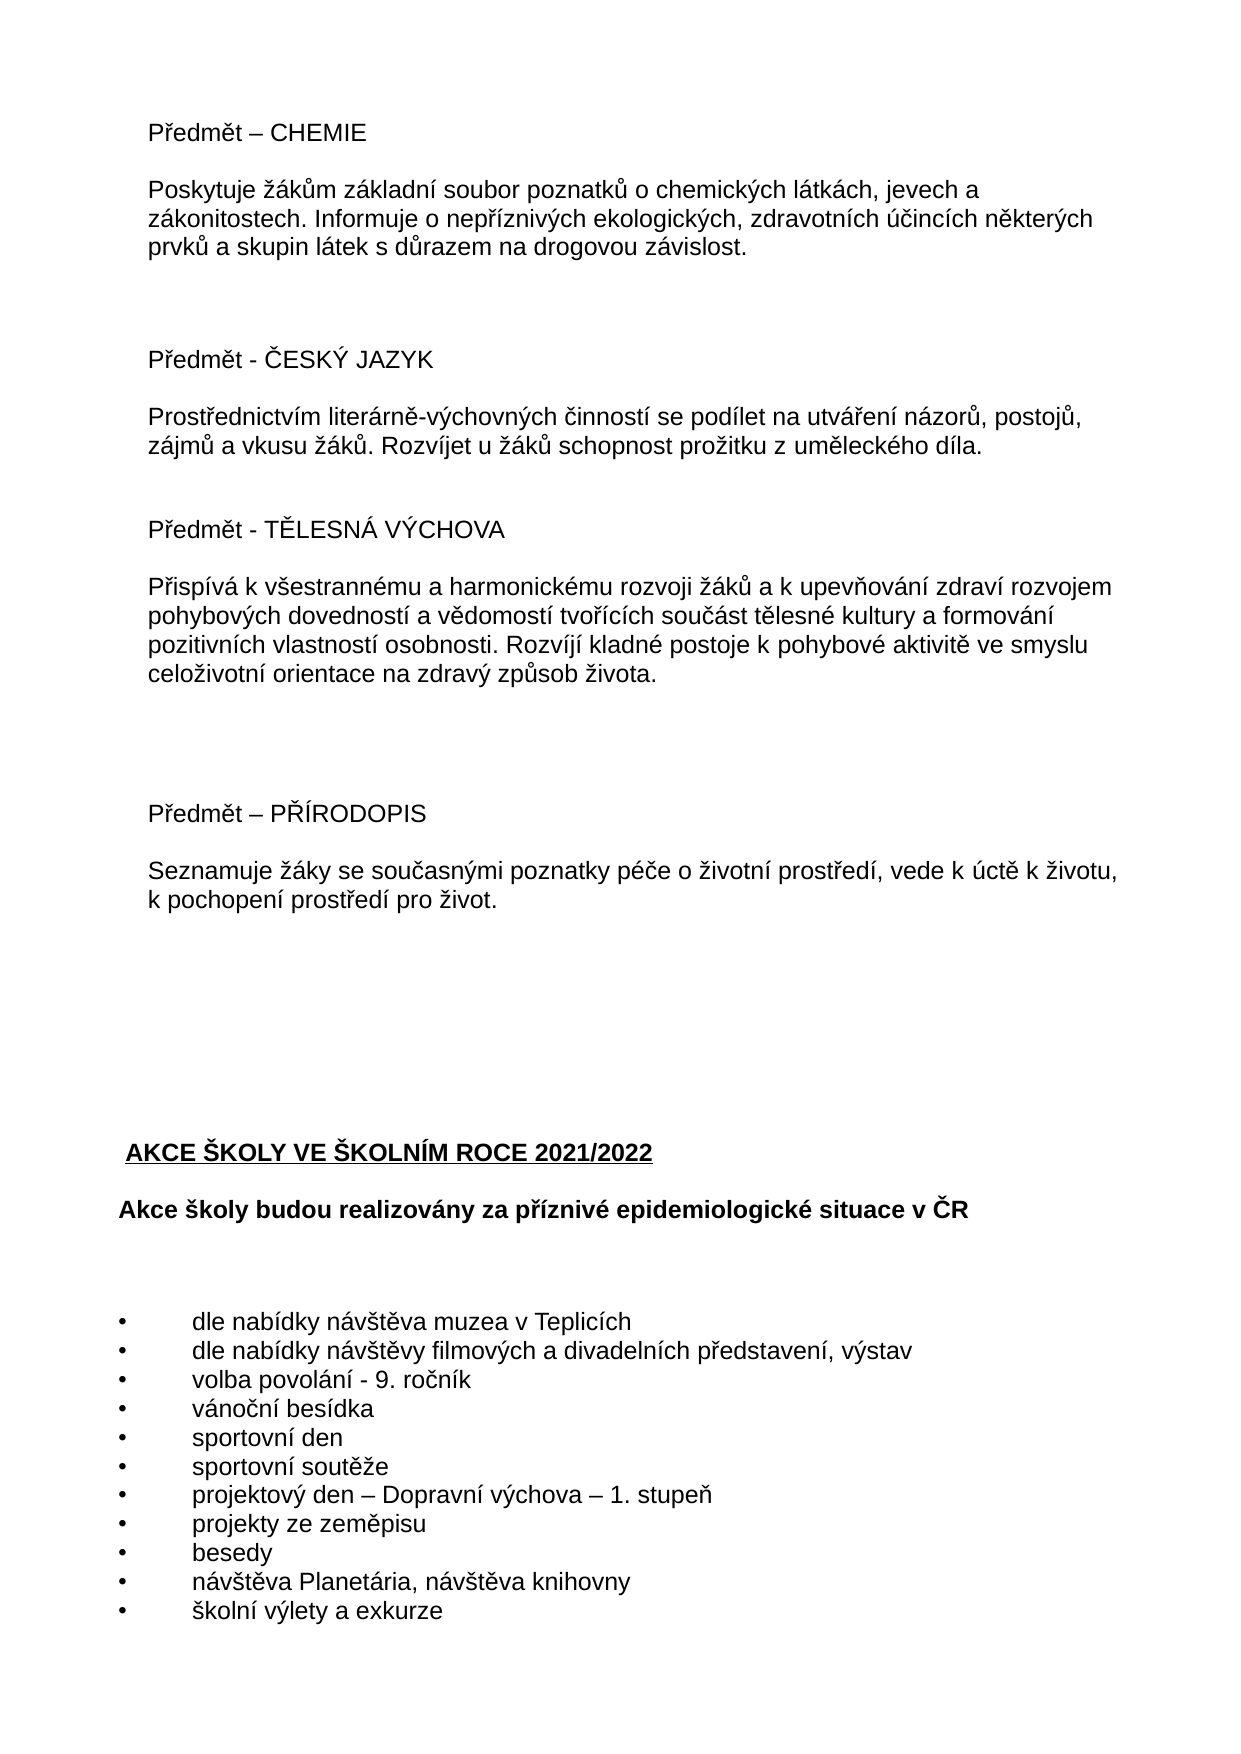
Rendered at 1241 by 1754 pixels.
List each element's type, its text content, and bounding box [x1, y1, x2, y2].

list dle nabídky návštěvy filmových a divadelních představení, výstav [81, 1336, 1122, 1365]
text AKCE ŠKOLY VE ŠKOLNÍM ROCE 2021/2022 [118, 1138, 1122, 1167]
list návštěva Planetária, návštěva knihovny [81, 1567, 1122, 1596]
list sportovní soutěže [81, 1452, 1122, 1481]
list volba povolání - 9. ročník [81, 1365, 1122, 1394]
text Předmět - TĚLESNÁ VÝCHOVA [148, 516, 1122, 544]
list projektový den – Dopravní výchova – 1. stupeň [81, 1481, 1122, 1509]
text Akce školy budou realizovány za příznivé epidemiologické situace v ČR [118, 1194, 1122, 1223]
text Předmět - ČESKÝ JAZYK [148, 345, 1122, 374]
list dle nabídky návštěva muzea v Teplicích [81, 1307, 1122, 1336]
text Přispívá k všestrannému a harmonickému rozvoji žáků a k upevňování zdraví rozvojem pohybových dovedností a vědomostí tvořících součást tělesné kultury a formování pozitivních vlastností osobnosti. Rozvíjí kladné postoje k pohybové aktivitě ve smyslu celoživotní orientace na zdravý způsob života. [148, 572, 1122, 687]
text Seznamuje žáky se současnými poznatky péče o životní prostředí, vede k úctě k životu, k pochopení prostředí pro život. [148, 856, 1122, 914]
text Předmět – CHEMIE [148, 118, 1122, 147]
text Poskytuje žákům základní soubor poznatků o chemických látkách, jevech a zákonitostech. Informuje o nepříznivých ekologických, zdravotních účincích některých prvků a skupin látek s důrazem na drogovou závislost. [148, 175, 1122, 261]
list projekty ze zeměpisu [81, 1509, 1122, 1538]
list vánoční besídka [81, 1394, 1122, 1423]
text Prostřednictvím literárně-výchovných činností se podílet na utváření názorů, postojů, zájmů a vkusu žáků. Rozvíjet u žáků schopnost prožitku z uměleckého díla. [148, 402, 1122, 459]
list školní výlety a exkurze [81, 1596, 1122, 1625]
list besedy [81, 1538, 1122, 1567]
list sportovní den [81, 1423, 1122, 1452]
text Předmět – PŘÍRODOPIS [148, 799, 1122, 828]
